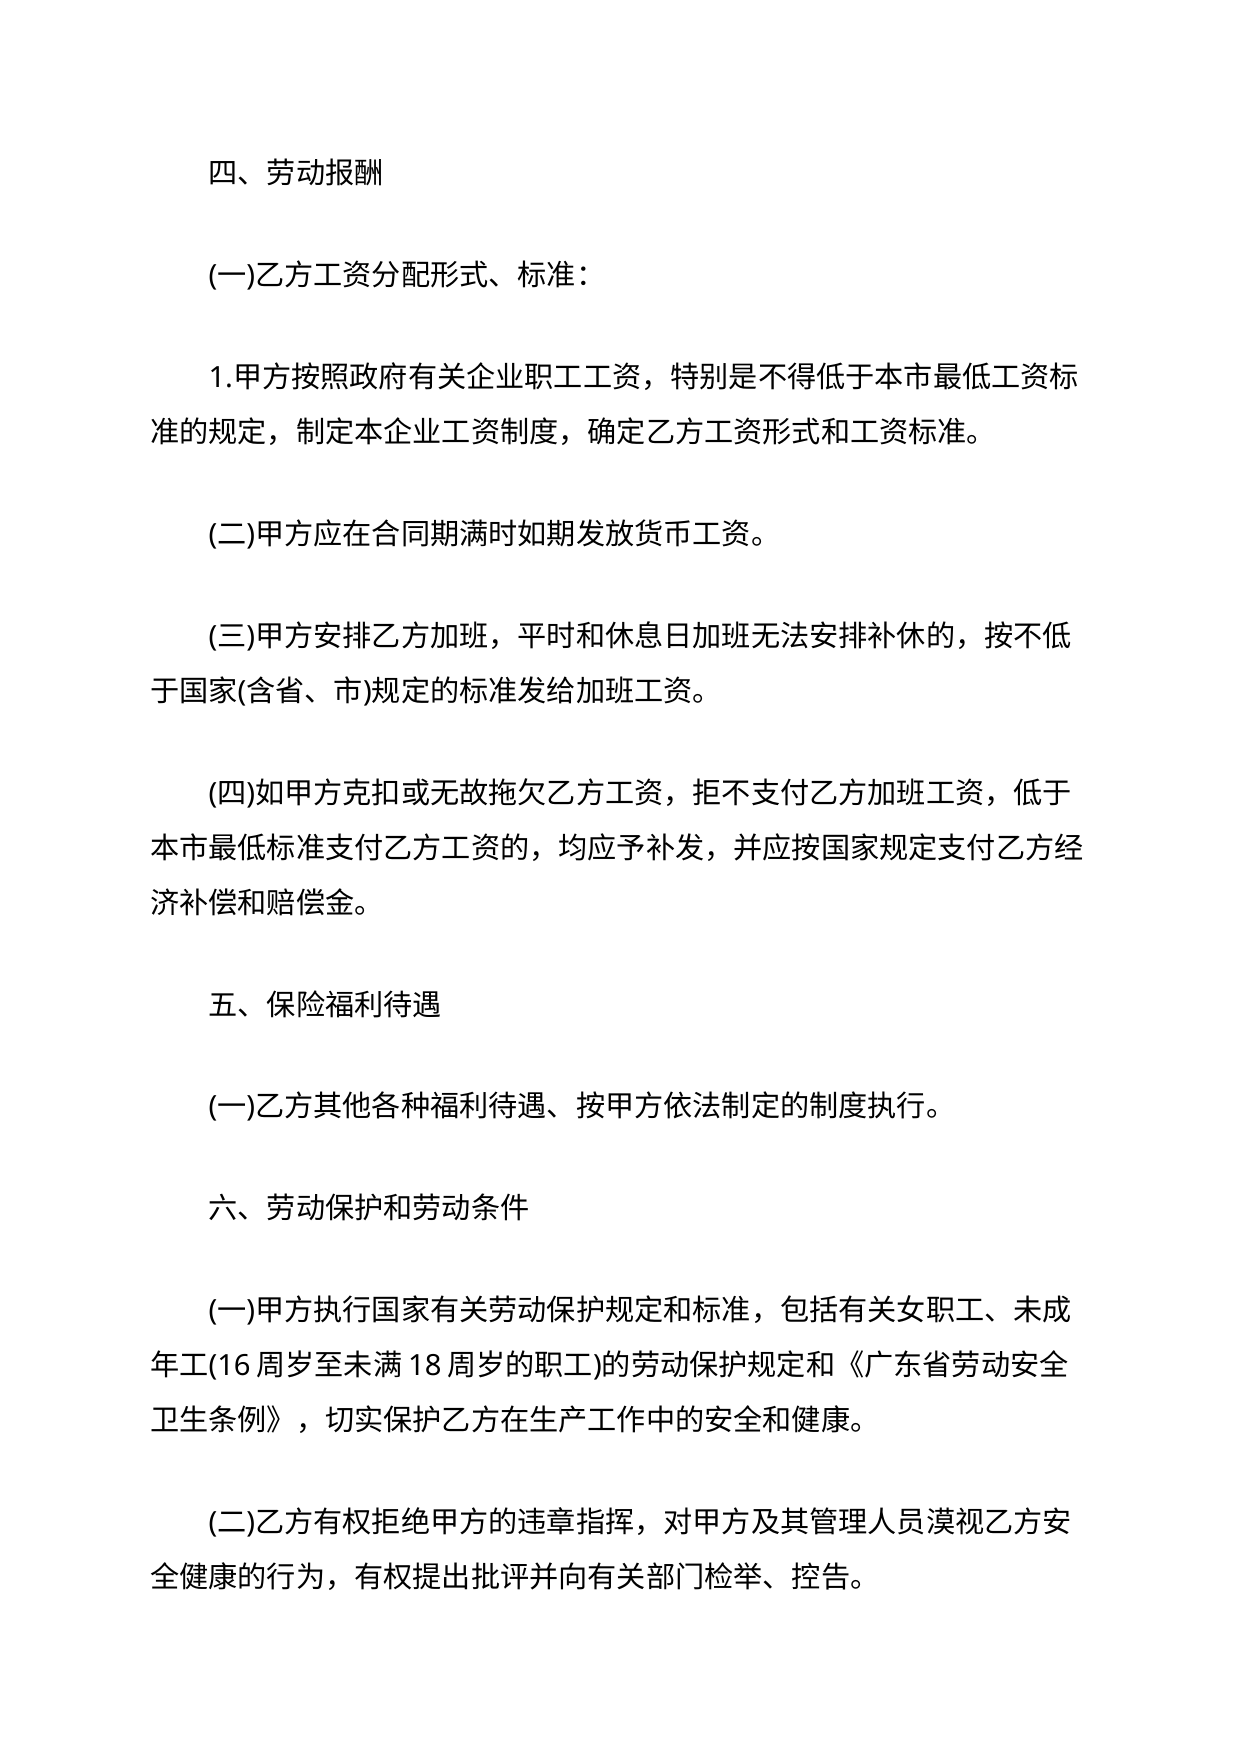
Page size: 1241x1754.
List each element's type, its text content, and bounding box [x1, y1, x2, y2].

text (一)乙方工资分配形式、标准： [150, 252, 1090, 294]
text 四、劳动报酬 [150, 150, 1090, 192]
text 五、保险福利待遇 [150, 981, 1090, 1023]
text 1.甲方按照政府有关企业职工工资，特别是不得低于本市最低工资标准的规定，制定本企业工资制度，确定乙方工资形式和工资标准。 [150, 354, 1090, 451]
text (一)甲方执行国家有关劳动保护规定和标准，包括有关女职工、未成年工(16周岁至未满18周岁的职工)的劳动保护规定和《广东省劳动安全卫生条例》，切实保护乙方在生产工作中的安全和健康。 [150, 1287, 1090, 1439]
text (一)乙方其他各种福利待遇、按甲方依法制定的制度执行。 [150, 1083, 1090, 1125]
text (三)甲方安排乙方加班，平时和休息日加班无法安排补休的，按不低于国家(含省、市)规定的标准发给加班工资。 [150, 612, 1090, 710]
text (二)乙方有权拒绝甲方的违章指挥，对甲方及其管理人员漠视乙方安全健康的行为，有权提出批评并向有关部门检举、控告。 [150, 1498, 1090, 1596]
text 六、劳动保护和劳动条件 [150, 1185, 1090, 1227]
text (四)如甲方克扣或无故拖欠乙方工资，拒不支付乙方加班工资，低于本市最低标准支付乙方工资的，均应予补发，并应按国家规定支付乙方经济补偿和赔偿金。 [150, 769, 1090, 922]
text (二)甲方应在合同期满时如期发放货币工资。 [150, 511, 1090, 553]
